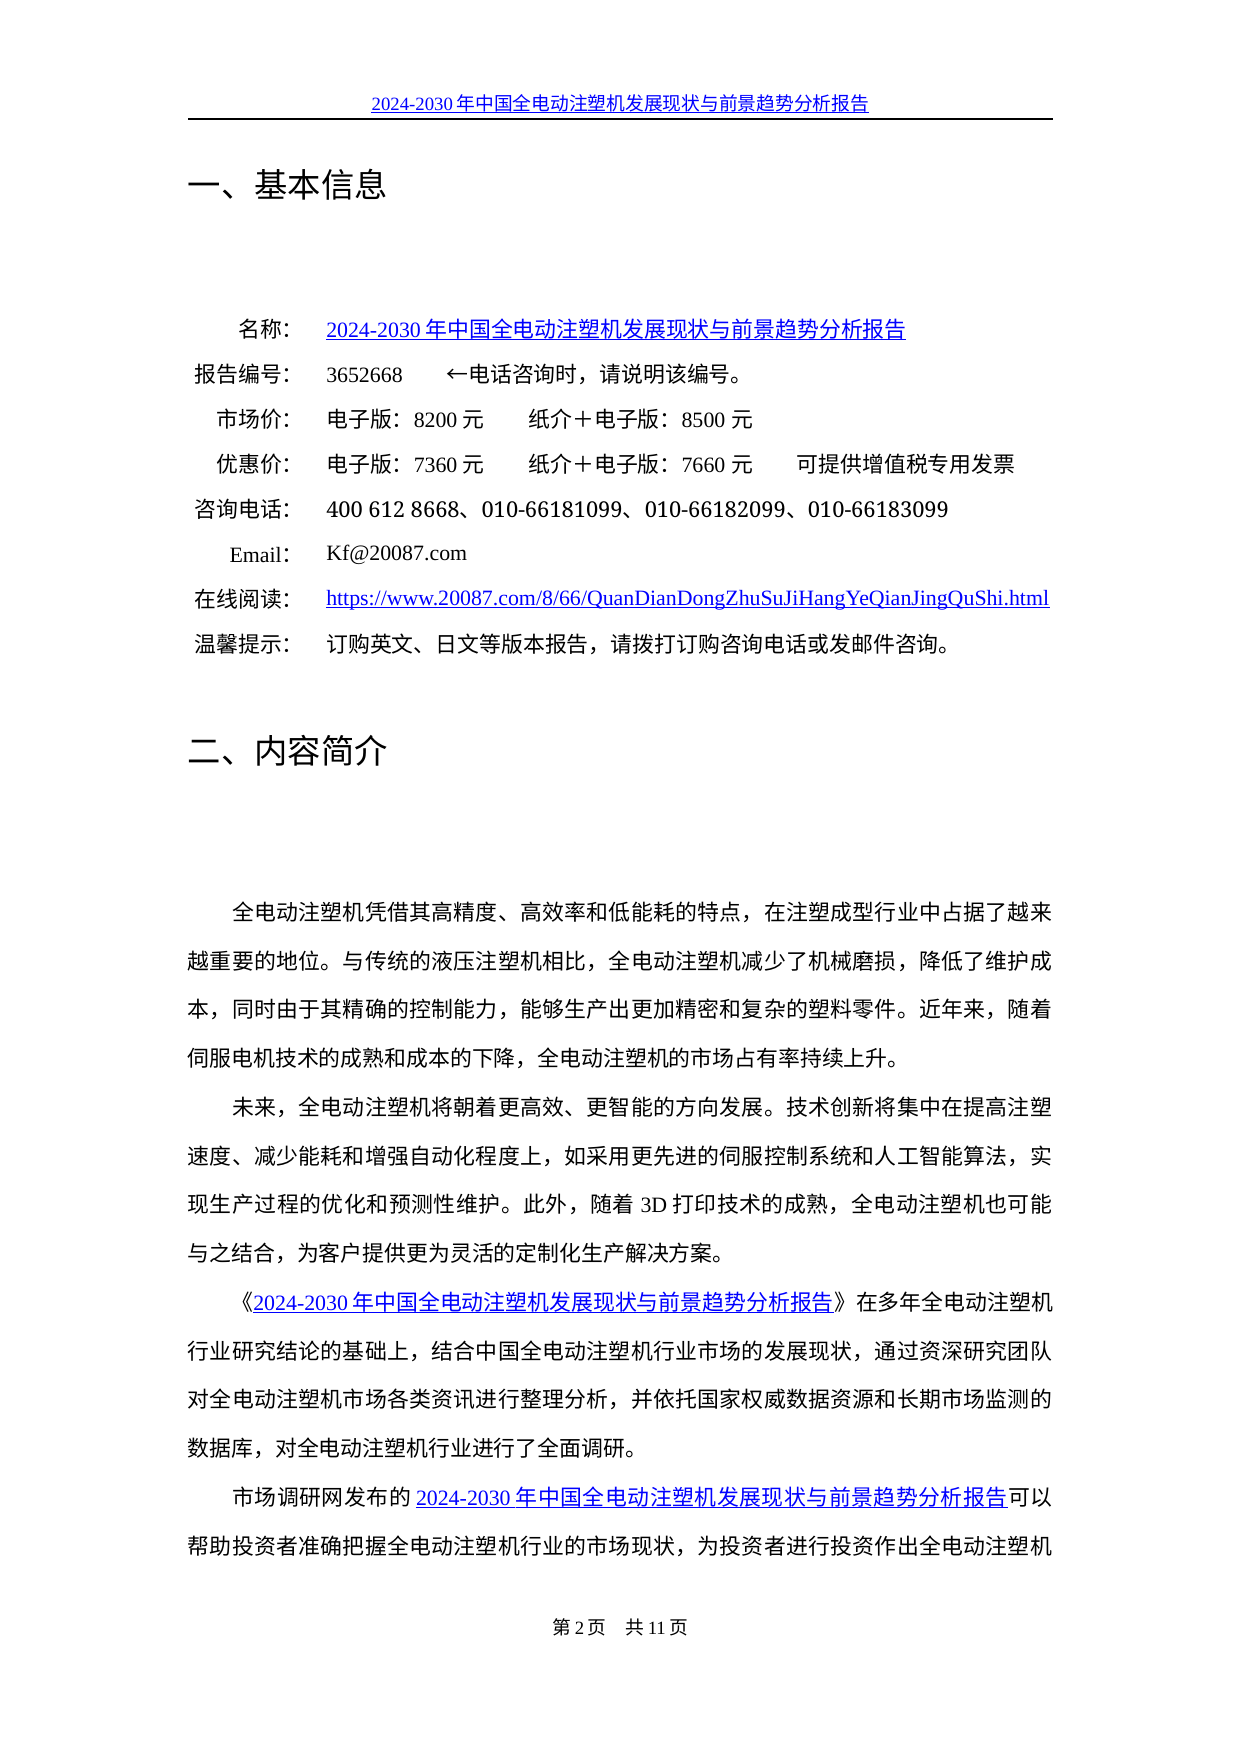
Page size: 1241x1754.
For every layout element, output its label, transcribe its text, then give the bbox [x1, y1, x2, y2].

table_cell 优惠价： [167, 447, 315, 492]
table_cell 在线阅读： [167, 582, 315, 627]
table_cell 咨询电话： [167, 492, 315, 537]
table_cell 400 612 8668、010-66181099、010-66182099、010-66183099 [315, 492, 1073, 537]
table_header 名称： [167, 312, 315, 357]
table_cell 电子版：7360 元 纸介＋电子版：7660 元 可提供增值税专用发票 [315, 447, 1073, 492]
table_cell 电子版：8200 元 纸介＋电子版：8500 元 [315, 402, 1073, 447]
table_cell 3652668 ←电话咨询时，请说明该编号。 [315, 357, 1073, 402]
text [187, 894, 1053, 1561]
title 二、内容简介 [187, 717, 1053, 782]
title 一、基本信息 [187, 150, 1053, 215]
table_header 2024-2030年中国全电动注塑机发展现状与前景趋势分析报告 [315, 312, 1073, 357]
table_cell 报告编号： [167, 357, 315, 402]
table_cell 温馨提示： [167, 627, 315, 672]
table_cell 订购英文、日文等版本报告，请拨打订购咨询电话或发邮件咨询。 [315, 627, 1073, 672]
table_cell Email： [167, 537, 315, 582]
table_cell Kf@20087.com [315, 537, 1073, 582]
table_cell 市场价： [167, 402, 315, 447]
table_cell [315, 582, 1073, 627]
